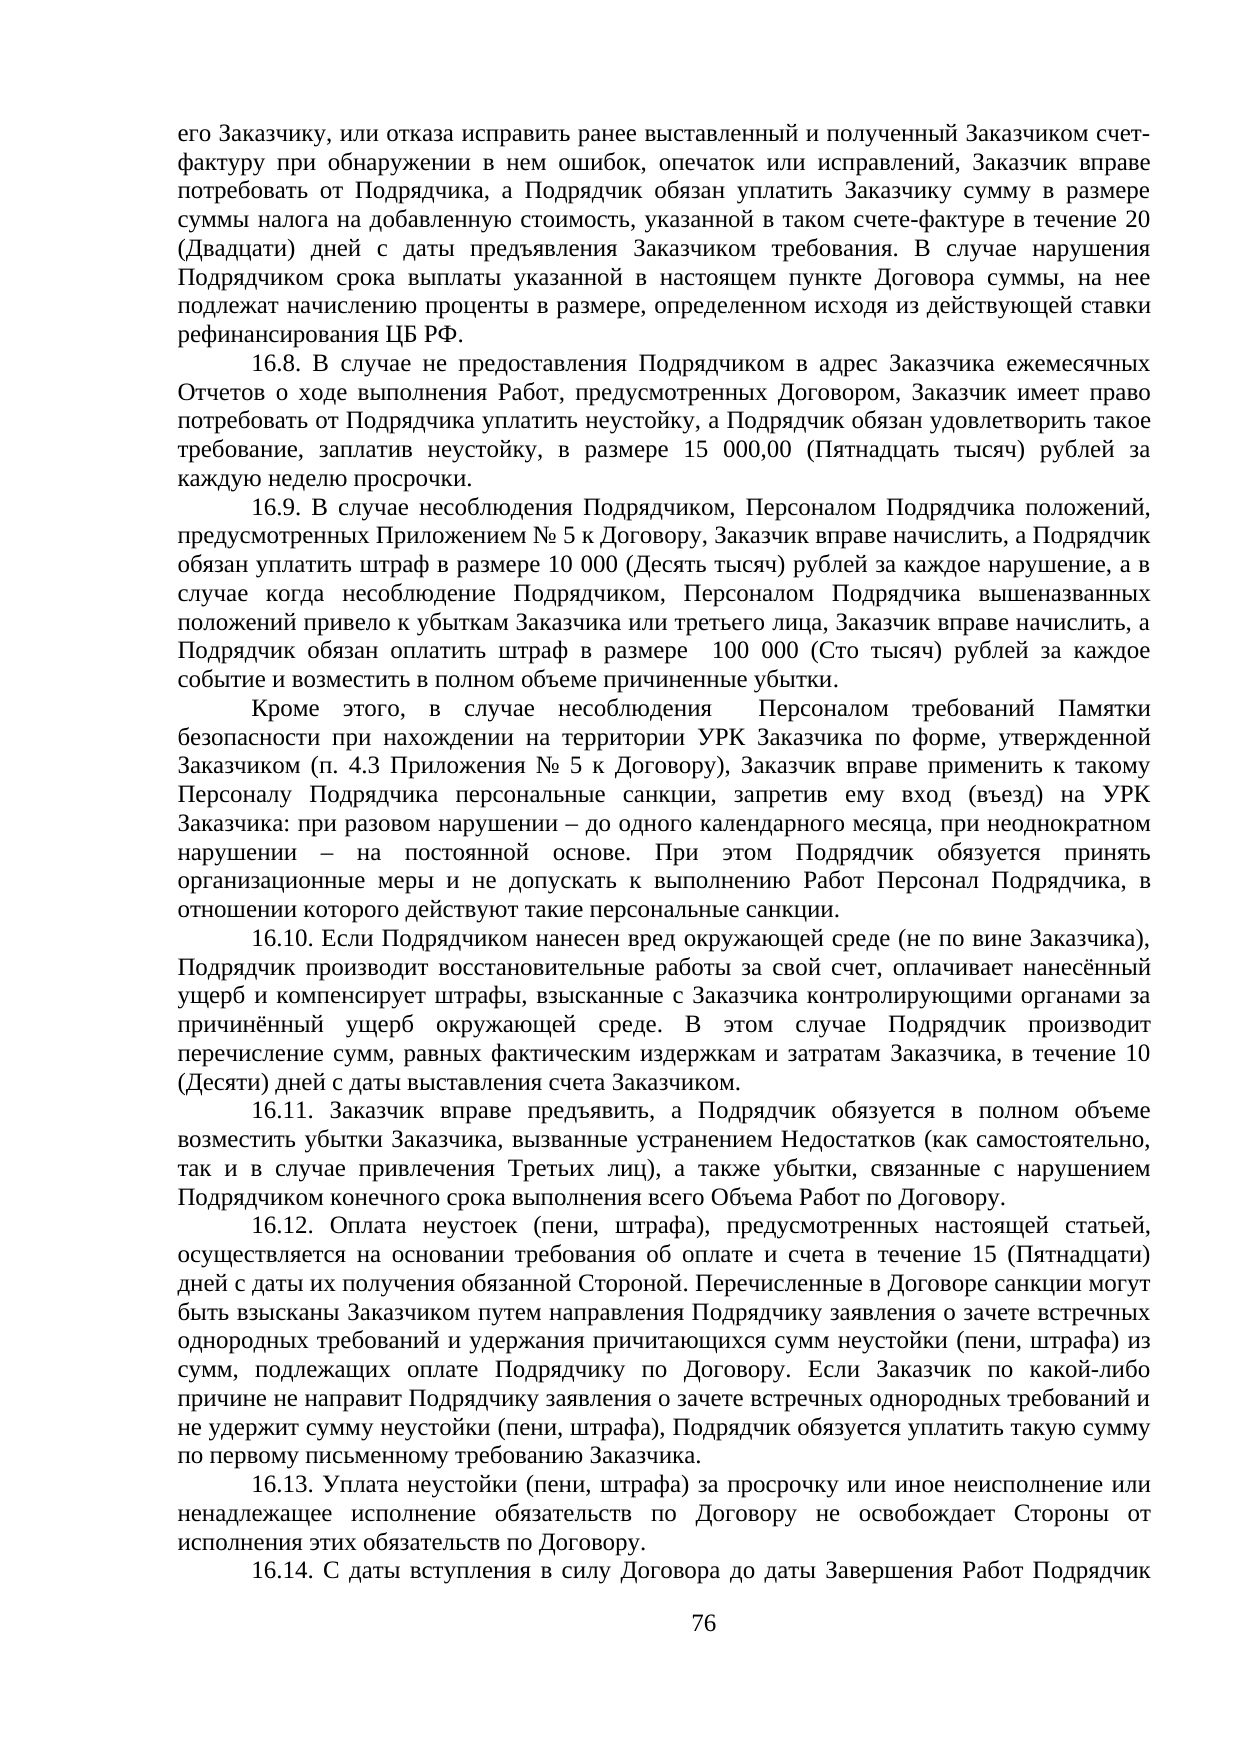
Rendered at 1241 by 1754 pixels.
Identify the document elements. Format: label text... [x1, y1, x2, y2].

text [177, 118, 1152, 348]
text 16.13. Уплата неустойки (пени, штрафа) за просрочку или иное неисполнение или ненадлежащее исполнение обязательств по Договору не освобождает Стороны от исполнения этих обязательств по Договору. [177, 1469, 1152, 1556]
text 16.9. В случае несоблюдения Подрядчиком, Персоналом Подрядчика положений, предусмотренных Приложением № 5 к Договору, Заказчик вправе начислить, а Подрядчик обязан уплатить штраф в размере 10 000 (Десять тысяч) рублей за каждое нарушение, а в случае когда несоблюдение Подрядчиком, Персоналом Подрядчика вышеназванных положений привело к убыткам Заказчика или третьего лица, Заказчик вправе начислить, а Подрядчик обязан оплатить штраф в размере 100 000 (Сто тысяч) рублей за каждое событие и возместить в полном объеме причиненные убытки. [177, 492, 1152, 693]
text 16.10. Если Подрядчиком нанесен вред окружающей среде (не по вине Заказчика), Подрядчик производит восстановительные работы за свой счет, оплачивает нанесённый ущерб и компенсирует штрафы, взысканные с Заказчика контролирующими органами за причинённый ущерб окружающей среде. В этом случае Подрядчик производит перечисление сумм, равных фактическим издержкам и затратам Заказчика, в течение 10 (Десяти) дней с даты выставления счета Заказчиком. [177, 923, 1152, 1096]
text 16.8. В случае не предоставления Подрядчиком в адрес Заказчика ежемесячных Отчетов о ходе выполнения Работ, предусмотренных Договором, Заказчик имеет право потребовать от Подрядчика уплатить неустойку, а Подрядчик обязан удовлетворить такое требование, заплатив неустойку, в размере 15 000,00 (Пятнадцать тысяч) рублей за каждую неделю просрочки. [177, 348, 1152, 492]
text 16.11. Заказчик вправе предъявить, а Подрядчик обязуется в полном объеме возместить убытки Заказчика, вызванные устранением Недостатков (как самостоятельно, так и в случае привлечения Третьих лиц), а также убытки, связанные с нарушением Подрядчиком конечного срока выполнения всего Объема Работ по Договору. [177, 1096, 1152, 1211]
text Кроме этого, в случае несоблюдения Персоналом требований Памятки безопасности при нахождении на территории УРК Заказчика по форме, утвержденной Заказчиком (п. 4.3 Приложения № 5 к Договору), Заказчик вправе применить к такому Персоналу Подрядчика персональные санкции, запретив ему вход (въезд) на УРК Заказчика: при разовом нарушении – до одного календарного месяца, при неоднократном нарушении – на постоянной основе. При этом Подрядчик обязуется принять организационные меры и не допускать к выполнению Работ Персонал Подрядчика, в отношении которого действуют такие персональные санкции. [177, 693, 1152, 923]
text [177, 1556, 1152, 1584]
text 16.12. Оплата неустоек (пени, штрафа), предусмотренных настоящей статьей, осуществляется на основании требования об оплате и счета в течение 15 (Пятнадцати) дней с даты их получения обязанной Стороной. Перечисленные в Договоре санкции могут быть взысканы Заказчиком путем направления Подрядчику заявления о зачете встречных однородных требований и удержания причитающихся сумм неустойки (пени, штрафа) из сумм, подлежащих оплате Подрядчику по Договору. Если Заказчик по какой-либо причине не направит Подрядчику заявления о зачете встречных однородных требований и не удержит сумму неустойки (пени, штрафа), Подрядчик обязуется уплатить такую сумму по первому письменному требованию Заказчика. [177, 1211, 1152, 1469]
